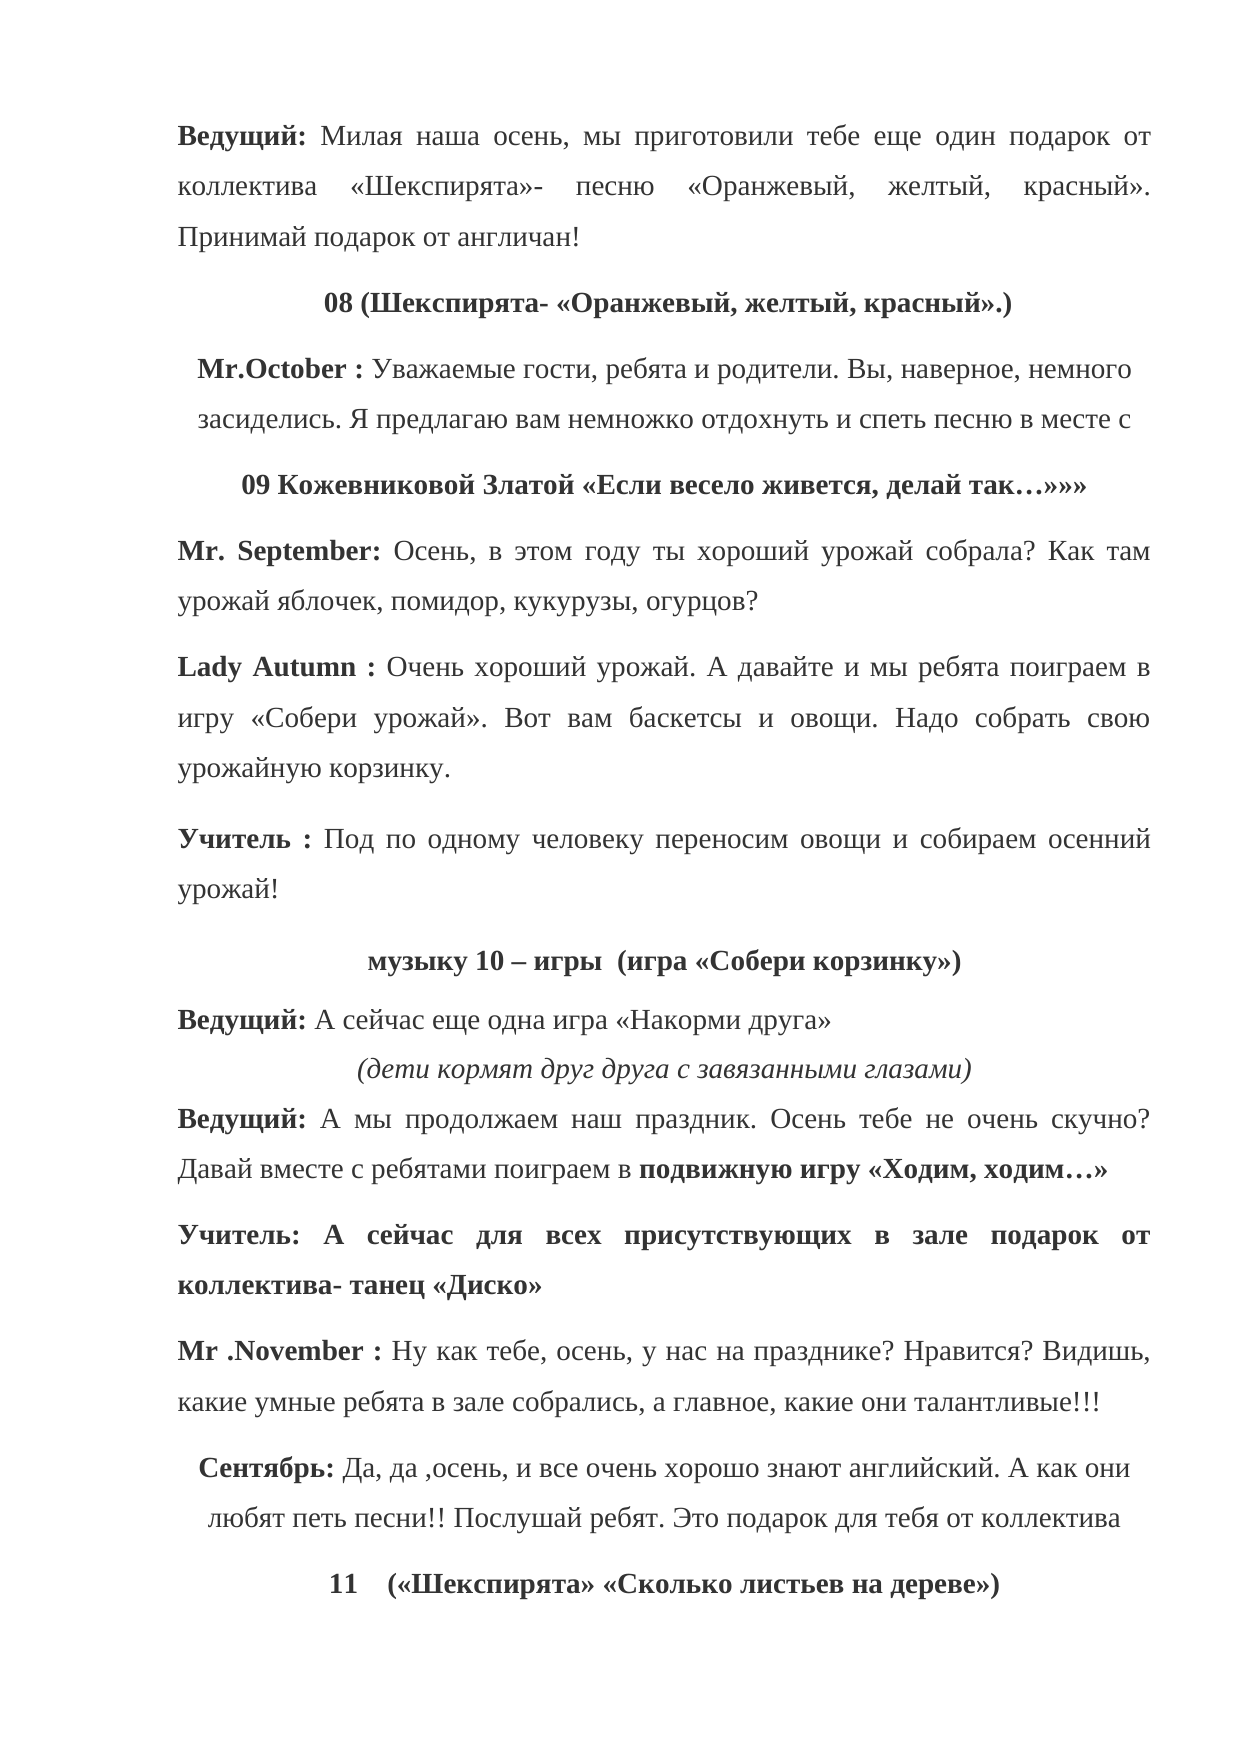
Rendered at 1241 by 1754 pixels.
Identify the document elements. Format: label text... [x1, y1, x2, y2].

text Ведущий: А мы продолжаем наш праздник. Осень тебе не очень скучно? Давай вместе с ребятами поиграем в подвижную игру «Ходим, ходим…» [177, 1101, 1152, 1184]
text Mr .November : Ну как тебе, осень, у нас на празднике? Нравится? Видишь, какие умные ребята в зале собрались, а главное, какие они талантливые!!! [177, 1333, 1152, 1417]
text Ведущий: Милая наша осень, мы приготовили тебе еще один подарок от коллектива «Шекспирята»- песню «Оранжевый, желтый, красный». Принимай подарок от англичан! [177, 118, 1152, 252]
text Mr.October : Уважаемые гости, ребята и родители. Вы, наверное, немного засиделись. Я предлагаю вам немножко отдохнуть и спеть песню в месте с [177, 351, 1152, 435]
text Mr. September: Осень, в этом году ты хороший урожай собрала? Как там урожай яблочек, помидор, кукурузы, огурцов? [177, 533, 1152, 617]
text музыку 10 – игры (игра «Собери корзинку») [177, 943, 1152, 976]
text 11 («Шекспирята» «Сколько листьев на дереве») [177, 1566, 1152, 1600]
text Сентябрь: Да, да ,осень, и все очень хорошо знают английский. А как они любят петь песни!! Послушай ребят. Это подарок для тебя от коллектива [177, 1450, 1152, 1534]
text Lady Autumn : Очень хороший урожай. А давайте и мы ребята поиграем в игру «Собери урожай». Вот вам баскетсы и овощи. Надо собрать свою урожайную корзинку. [177, 649, 1152, 784]
text 08 (Шекспирята- «Оранжевый, желтый, красный».) [177, 285, 1152, 318]
text Ведущий: А сейчас еще одна игра «Накорми друга» [177, 1002, 1152, 1036]
text Учитель: А сейчас для всех присутствующих в зале подарок от коллектива- танец «Диско» [177, 1217, 1152, 1301]
text Учитель : Под по одному человеку переносим овощи и собираем осенний урожай! [177, 821, 1152, 905]
text (дети кормят друг друга с завязанными глазами) [177, 1051, 1152, 1085]
text 09 Кожевниковой Златой «Если весело живется, делай так…»»» [177, 467, 1152, 501]
